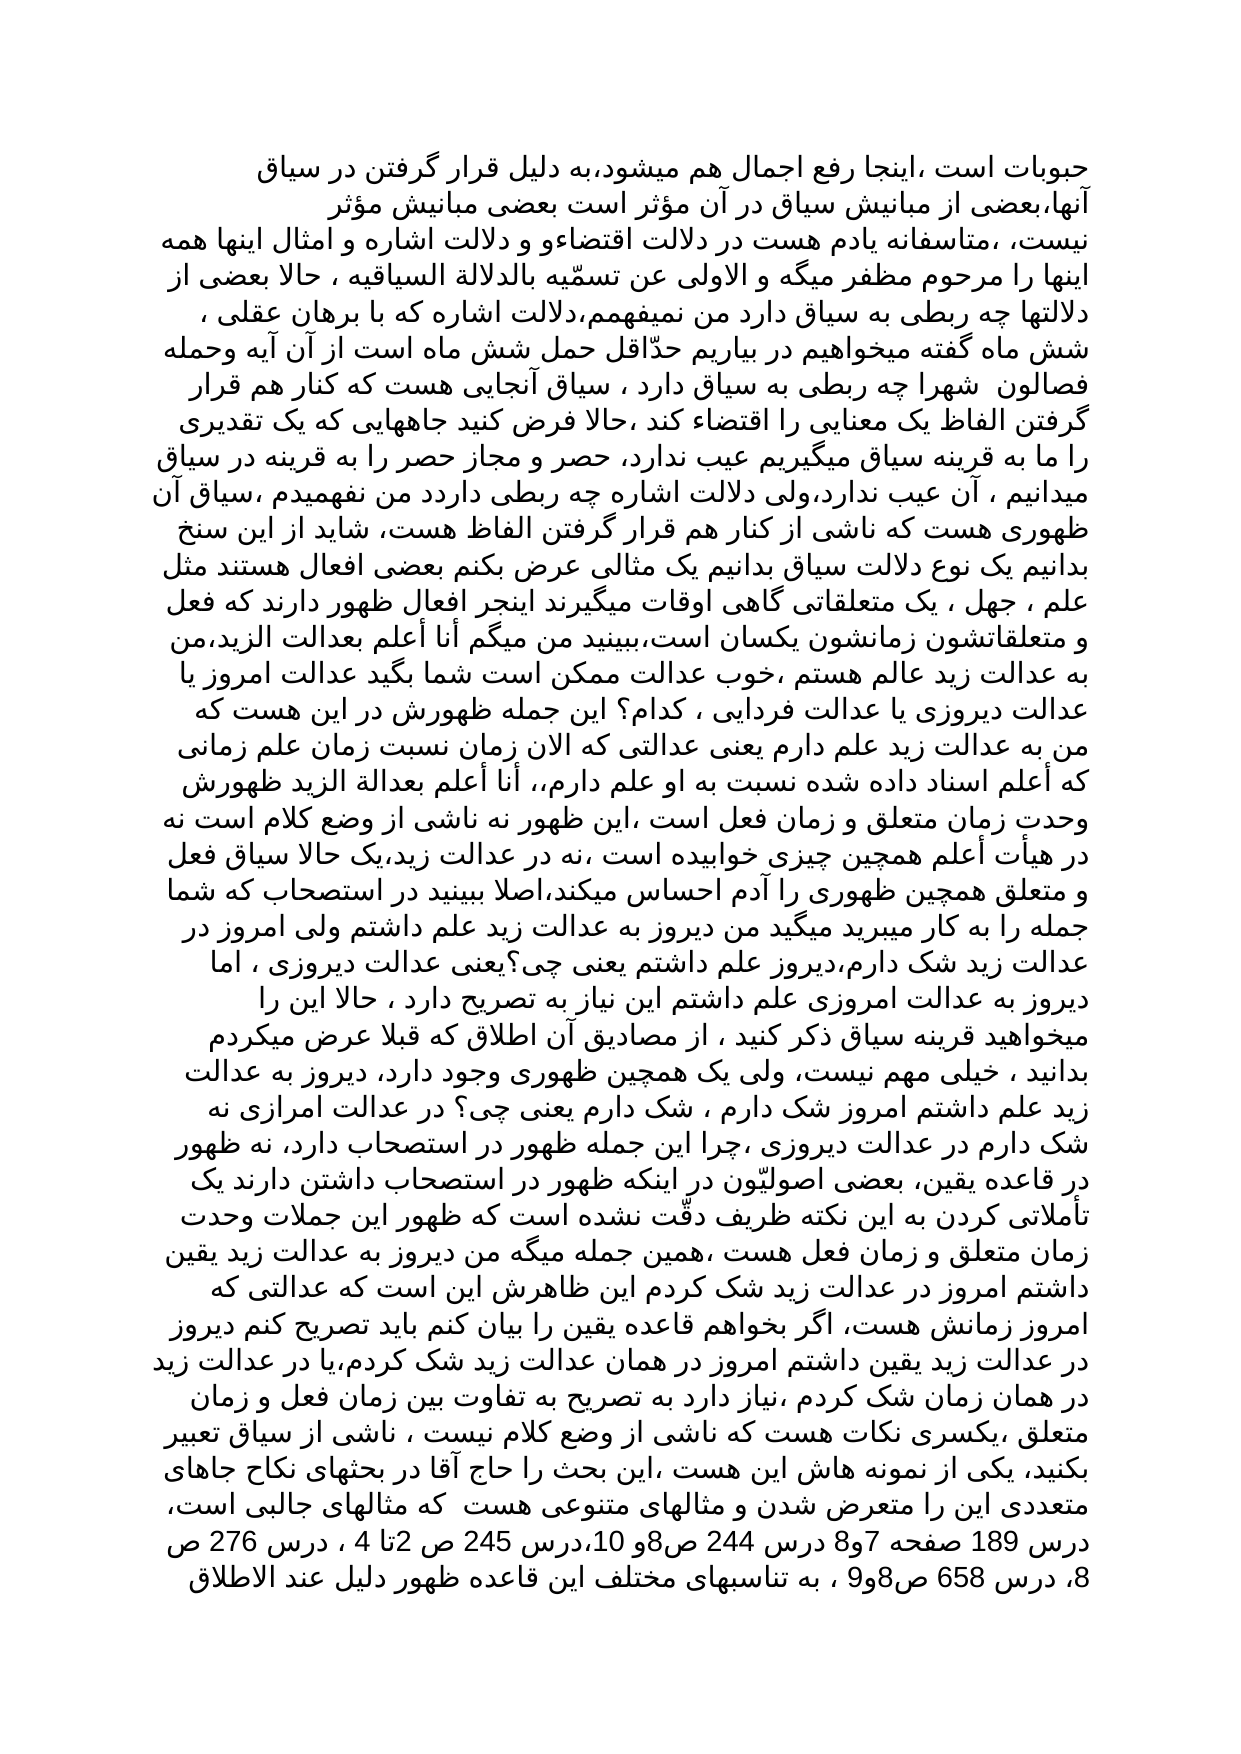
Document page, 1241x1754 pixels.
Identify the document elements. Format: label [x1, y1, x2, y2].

text [150, 150, 1090, 1593]
